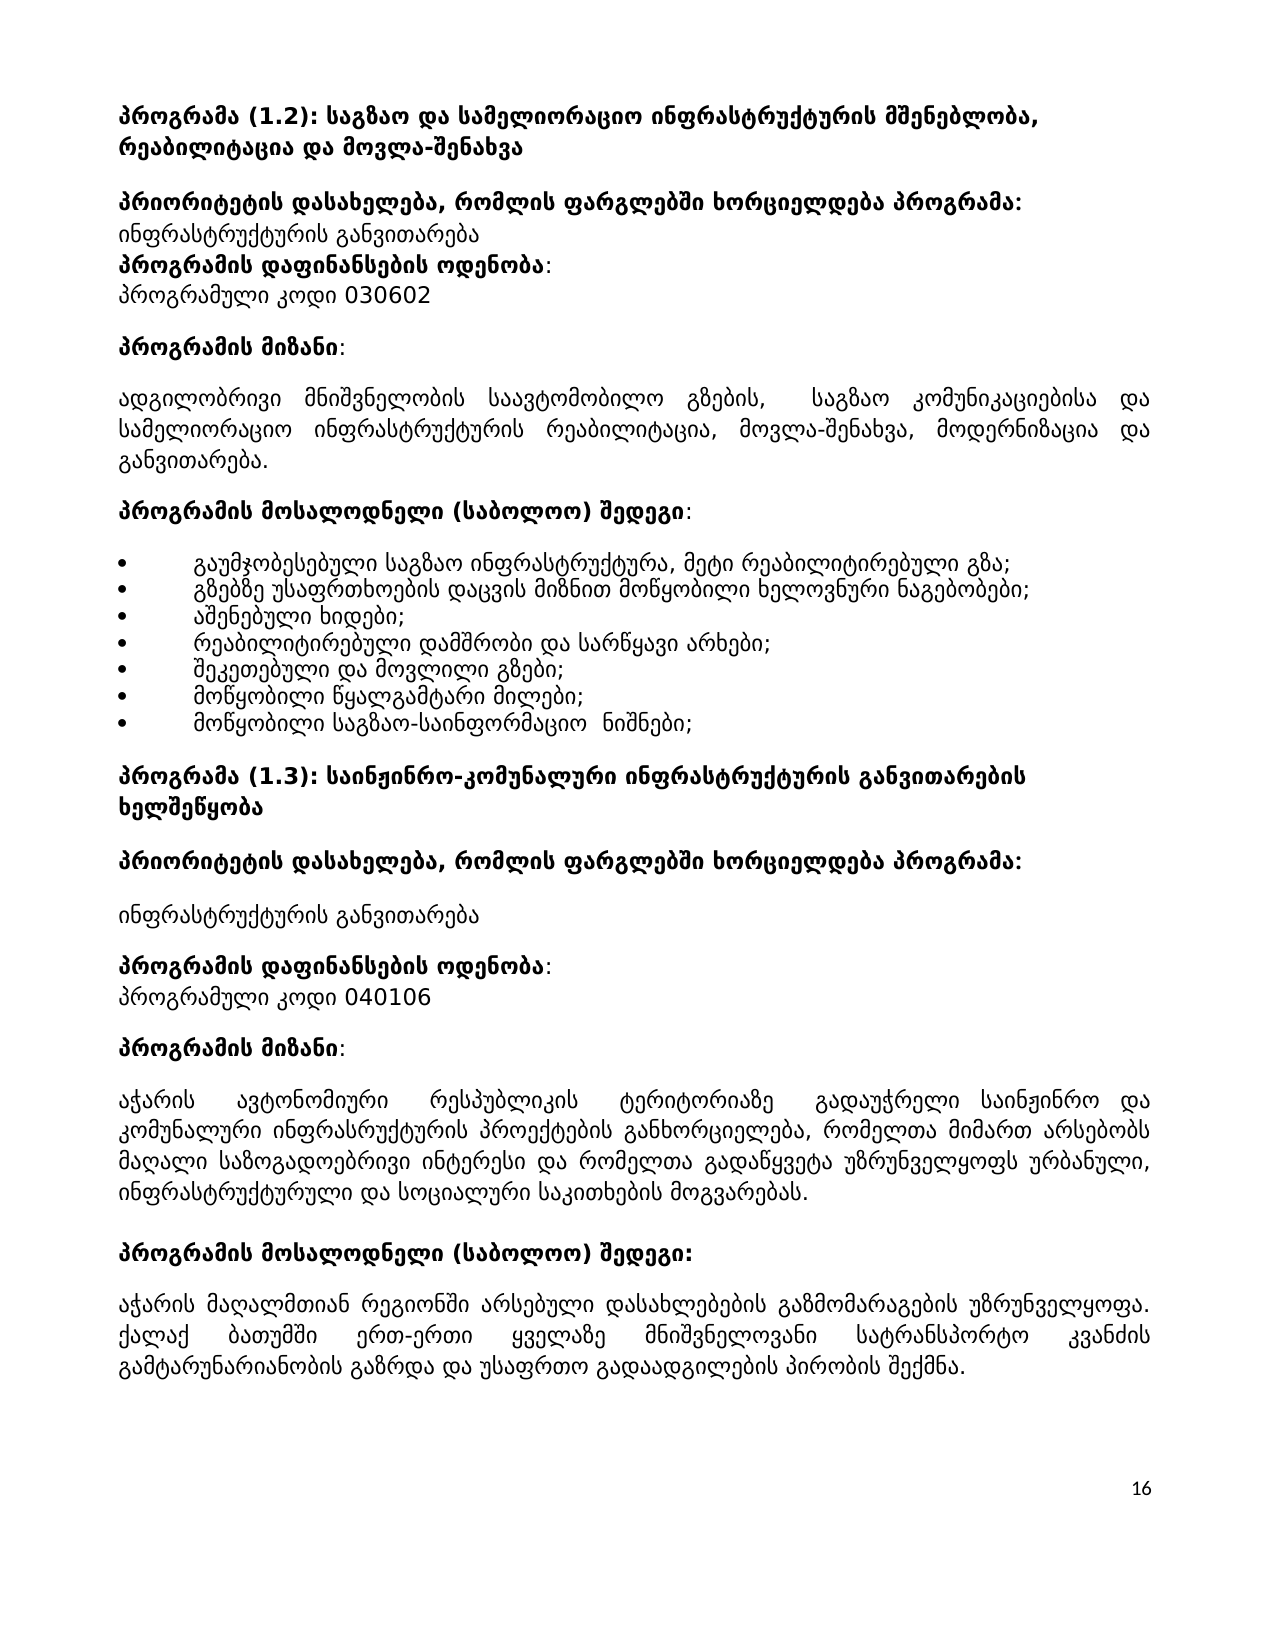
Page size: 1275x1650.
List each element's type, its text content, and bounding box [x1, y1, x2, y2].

list მოწყობილი საგზაო-საინფორმაციო ნიშნები; [118, 710, 1152, 736]
list პროგრამის დაფინანსების ოდენობა: [118, 252, 1152, 279]
text პროგრამა (1.3): საინჟინრო-კომუნალური ინფრასტრუქტურის განვითარების ხელშეწყობა [118, 763, 1152, 820]
text პროგრამის მიზანი: [118, 334, 1152, 361]
list პროგრამის დაფინანსების ოდენობა: [118, 953, 1152, 980]
list რეაბილიტირებული დამშრობი და სარწყავი არხები; [118, 630, 1152, 656]
list გაუმჯობესებული საგზაო ინფრასტრუქტურა, მეტი რეაბილიტირებული გზა; [118, 550, 1152, 576]
list პროგრამის მოსალოდნელი (საბოლოო) შედეგი: [118, 1240, 1152, 1267]
text ადგილობრივი მნიშვნელობის საავტომობილო გზების, საგზაო კომუნიკაციებისა და სამელიორაციო ინფრასტრუქტურის რეაბილიტაცია, მოვლა-შენახვა, მოდერნიზაცია და განვითარება. [118, 386, 1152, 473]
list მოწყობილი წყალგამტარი მილები; [118, 683, 1152, 710]
list პროგრამული კოდი 040106 [118, 984, 1152, 1011]
text აჭარის მაღალმთიან რეგიონში არსებული დასახლებების გაზმომარაგების უზრუნველყოფა. ქალაქ ბათუმში ერთ-ერთი ყველაზე მნიშვნელოვანი სატრანსპორტო კვანძის გამტარუნარიანობის გაზრდა და უსაფრთო გადაადგილების პირობის შექმნა. [118, 1292, 1152, 1379]
list აშენებული ხიდები; [118, 603, 1152, 630]
list აჭარის ავტონომიური რესპუბლიკის ტერიტორიაზე გადაუჭრელი საინჟინრო და კომუნალური ინფრასრუქტურის პროექტების განხორციელება, რომელთა მიმართ არსებობს მაღალი საზოგადოებრივი ინტერესი და რომელთა გადაწყვეტა უზრუნველყოფს ურბანული, ინფრასტრუქტურული და სოციალური საკითხების მოგვარებას. [118, 1087, 1152, 1206]
list პრიორიტეტის დასახელება, რომლის ფარგლებში ხორციელდება პროგრამა: [118, 186, 1152, 217]
list პროგრამული კოდი 030602 [118, 283, 1152, 309]
text პროგრამის მიზანი: [118, 1036, 1152, 1062]
list ინფრასტრუქტურის განვითარება [118, 221, 1152, 248]
list შეკეთებული და მოვლილი გზები; [118, 656, 1152, 683]
list გზებზე უსაფრთხოების დაცვის მიზნით მოწყობილი ხელოვნური ნაგებობები; [118, 576, 1152, 603]
text ინფრასტრუქტურის განვითარება [118, 902, 1152, 929]
list პრიორიტეტის დასახელება, რომლის ფარგლებში ხორციელდება პროგრამა: [118, 845, 1152, 876]
text პროგრამის მოსალოდნელი (საბოლოო) შედეგი: [118, 498, 1152, 525]
text პროგრამა (1.2): საგზაო და სამელიორაციო ინფრასტრუქტურის მშენებლობა, რეაბილიტაცია და მოვლა-შენახვა [118, 103, 1152, 161]
